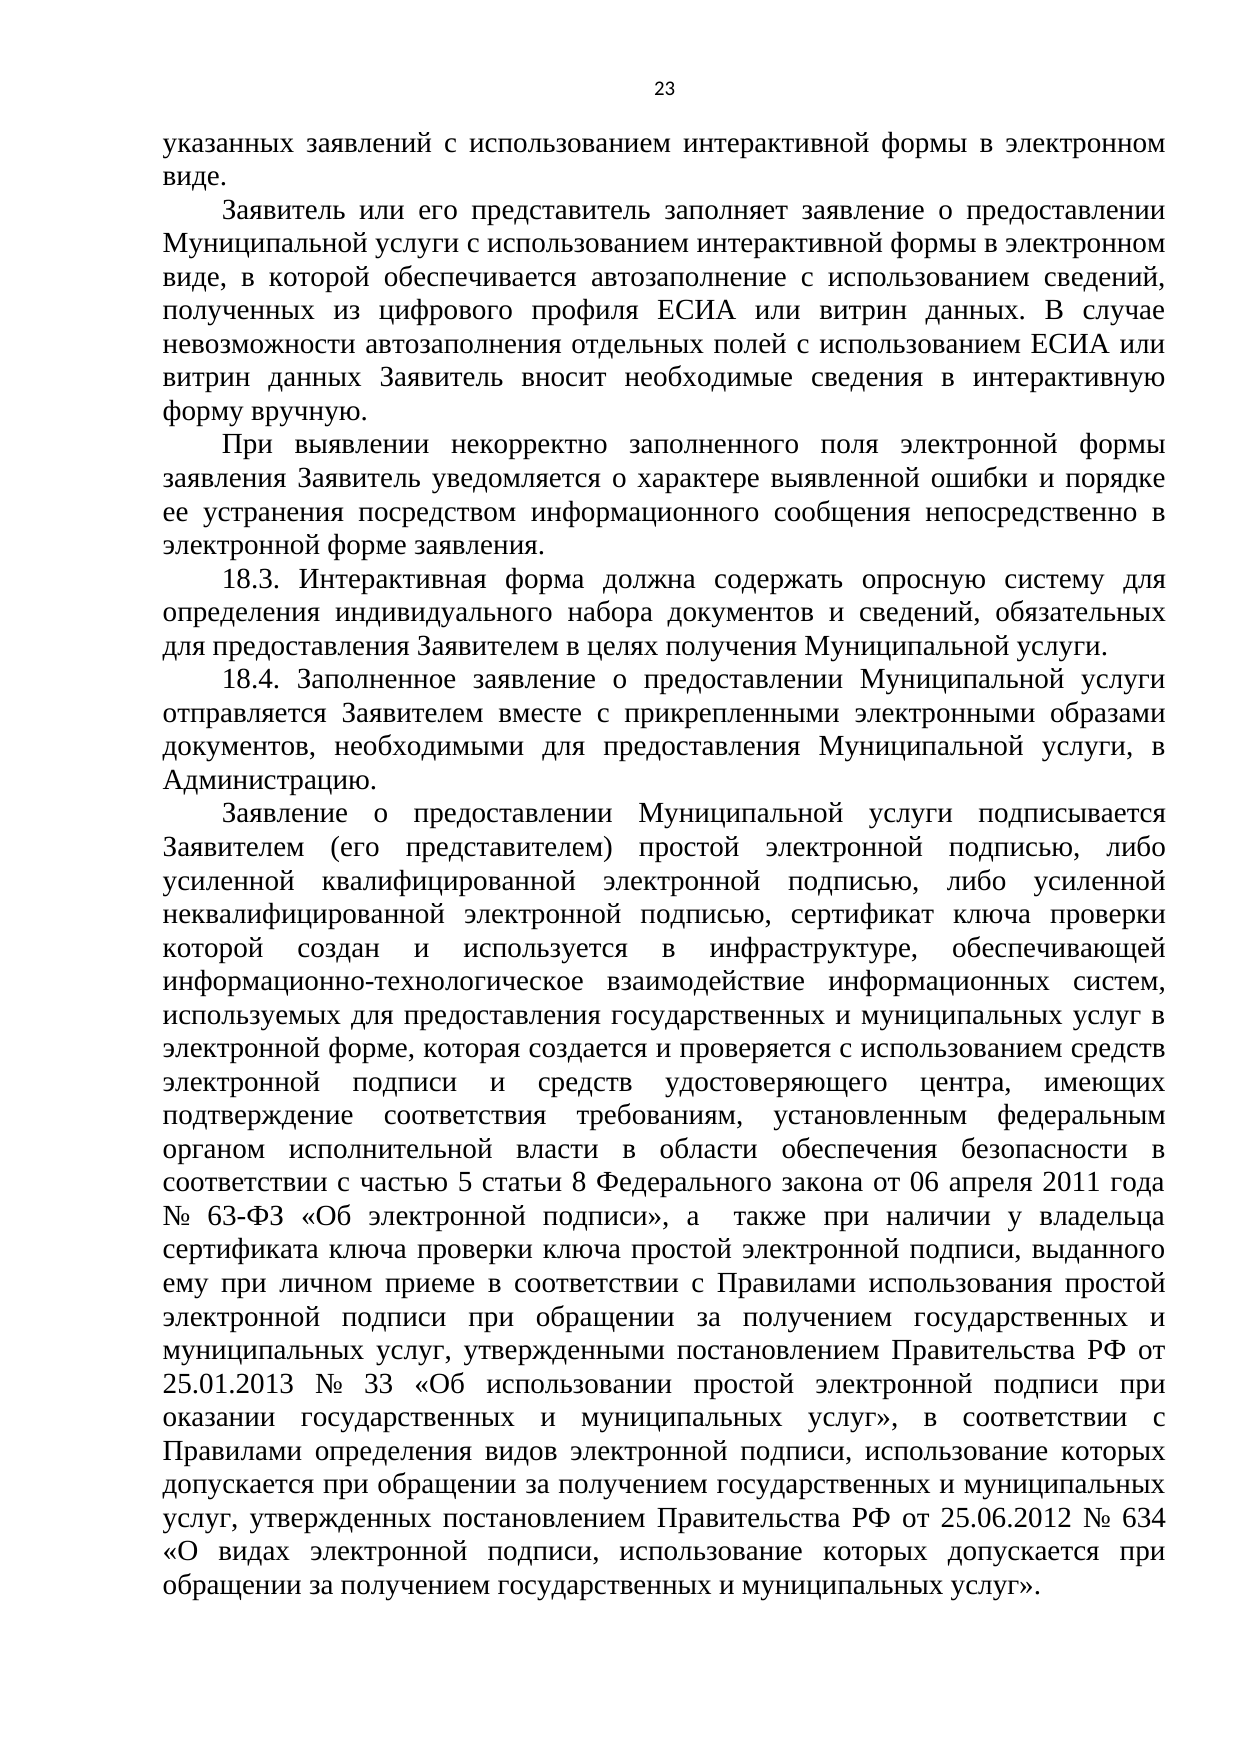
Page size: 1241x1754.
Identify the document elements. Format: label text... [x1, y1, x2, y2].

text При выявлении некорректно заполненного поля электронной формы заявления Заявитель уведомляется о характере выявленной ошибки и порядке ее устранения посредством информационного сообщения непосредственно в электронной форме заявления. [162, 427, 1167, 561]
text Заявитель или его представитель заполняет заявление о предоставлении Муниципальной услуги с использованием интерактивной формы в электронном виде, в которой обеспечивается автозаполнение с использованием сведений, полученных из цифрового профиля ЕСИА или витрин данных. В случае невозможности автозаполнения отдельных полей с использованием ЕСИА или витрин данных Заявитель вносит необходимые сведения в интерактивную форму вручную. [162, 192, 1167, 427]
text Заявление о предоставлении Муниципальной услуги подписывается Заявителем (его представителем) простой электронной подписью, либо усиленной квалифицированной электронной подписью, либо усиленной неквалифицированной электронной подписью, сертификат ключа проверки которой создан и используется в инфраструктуре, обеспечивающей информационно-технологическое взаимодействие информационных систем, используемых для предоставления государственных и муниципальных услуг в электронной форме, которая создается и проверяется с использованием средств электронной подписи и средств удостоверяющего центра, имеющих подтверждение соответствия требованиям, установленным федеральным органом исполнительной власти в области обеспечения безопасности в соответствии с частью 5 статьи 8 Федерального закона от 06 апреля 2011 года № 63-ФЗ «Об электронной подписи», а также при наличии у владельца сертификата ключа проверки ключа простой электронной подписи, выданного ему при личном приеме в соответствии с Правилами использования простой электронной подписи при обращении за получением государственных и муниципальных услуг, утвержденными постановлением Правительства РФ от 25.01.2013 № 33 «Об использовании простой электронной подписи при оказании государственных и муниципальных услуг», в соответствии с Правилами определения видов электронной подписи, использование которых допускается при обращении за получением государственных и муниципальных услуг, утвержденных постановлением Правительства РФ от 25.06.2012 № 634 «О видах электронной подписи, использование которых допускается при обращении за получением государственных и муниципальных услуг». [162, 796, 1167, 1601]
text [162, 125, 1167, 192]
text 18.3. Интерактивная форма должна содержать опросную систему для определения индивидуального набора документов и сведений, обязательных для предоставления Заявителем в целях получения Муниципальной услуги. [162, 561, 1167, 661]
text 18.4. Заполненное заявление о предоставлении Муниципальной услуги отправляется Заявителем вместе с прикрепленными электронными образами документов, необходимыми для предоставления Муниципальной услуги, в Администрацию. [162, 661, 1167, 796]
